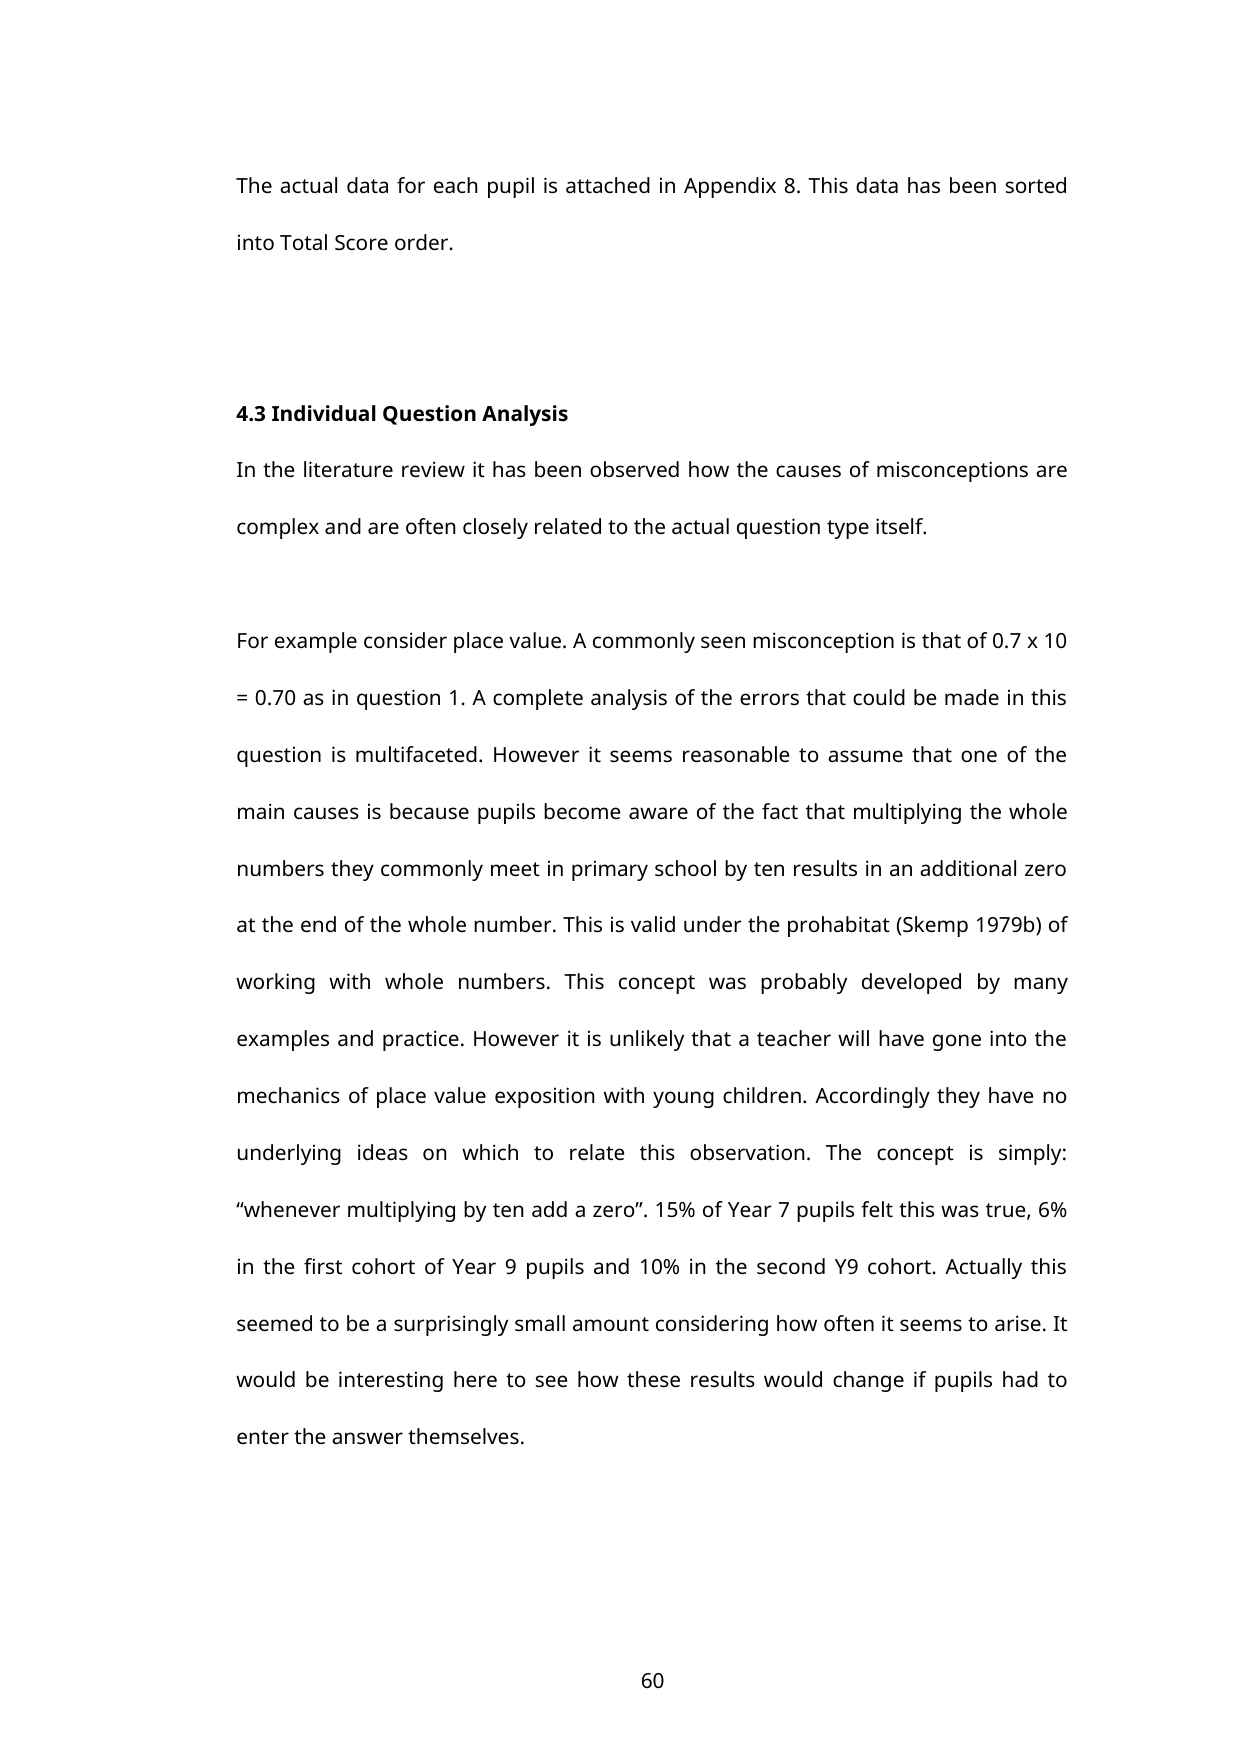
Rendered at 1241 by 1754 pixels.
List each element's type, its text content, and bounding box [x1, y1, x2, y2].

text For example consider place value. A commonly seen misconception is that of 0.7 x 10 = 0.70 as in question 1. A complete analysis of the errors that could be made in this question is multifaceted. However it seems reasonable to assume that one of the main causes is because pupils become aware of the fact that multiplying the whole numbers they commonly meet in primary school by ten results in an additional zero at the end of the whole number. This is valid under the prohabitat (Skemp 1979b) of working with whole numbers. This concept was probably developed by many examples and practice. However it is unlikely that a teacher will have gone into the mechanics of place value exposition with young children. Accordingly they have no underlying ideas on which to relate this observation. The concept is simply: “whenever multiplying by ten add a zero”. 15% of Year 7 pupils felt this was true, 6% in the first cohort of Year 9 pupils and 10% in the second Y9 cohort. Actually this seemed to be a surprisingly small amount considering how often it seems to arise. It would be interesting here to see how these results would change if pupils had to enter the answer themselves. [236, 626, 1069, 1451]
text 4.3 Individual Question Analysis [236, 399, 1069, 427]
text In the literature review it has been observed how the causes of misconceptions are complex and are often closely related to the actual question type itself. [236, 456, 1069, 541]
text The actual data for each pupil is attached in Appendix 8. This data has been sorted into Total Score order. [236, 171, 1069, 257]
